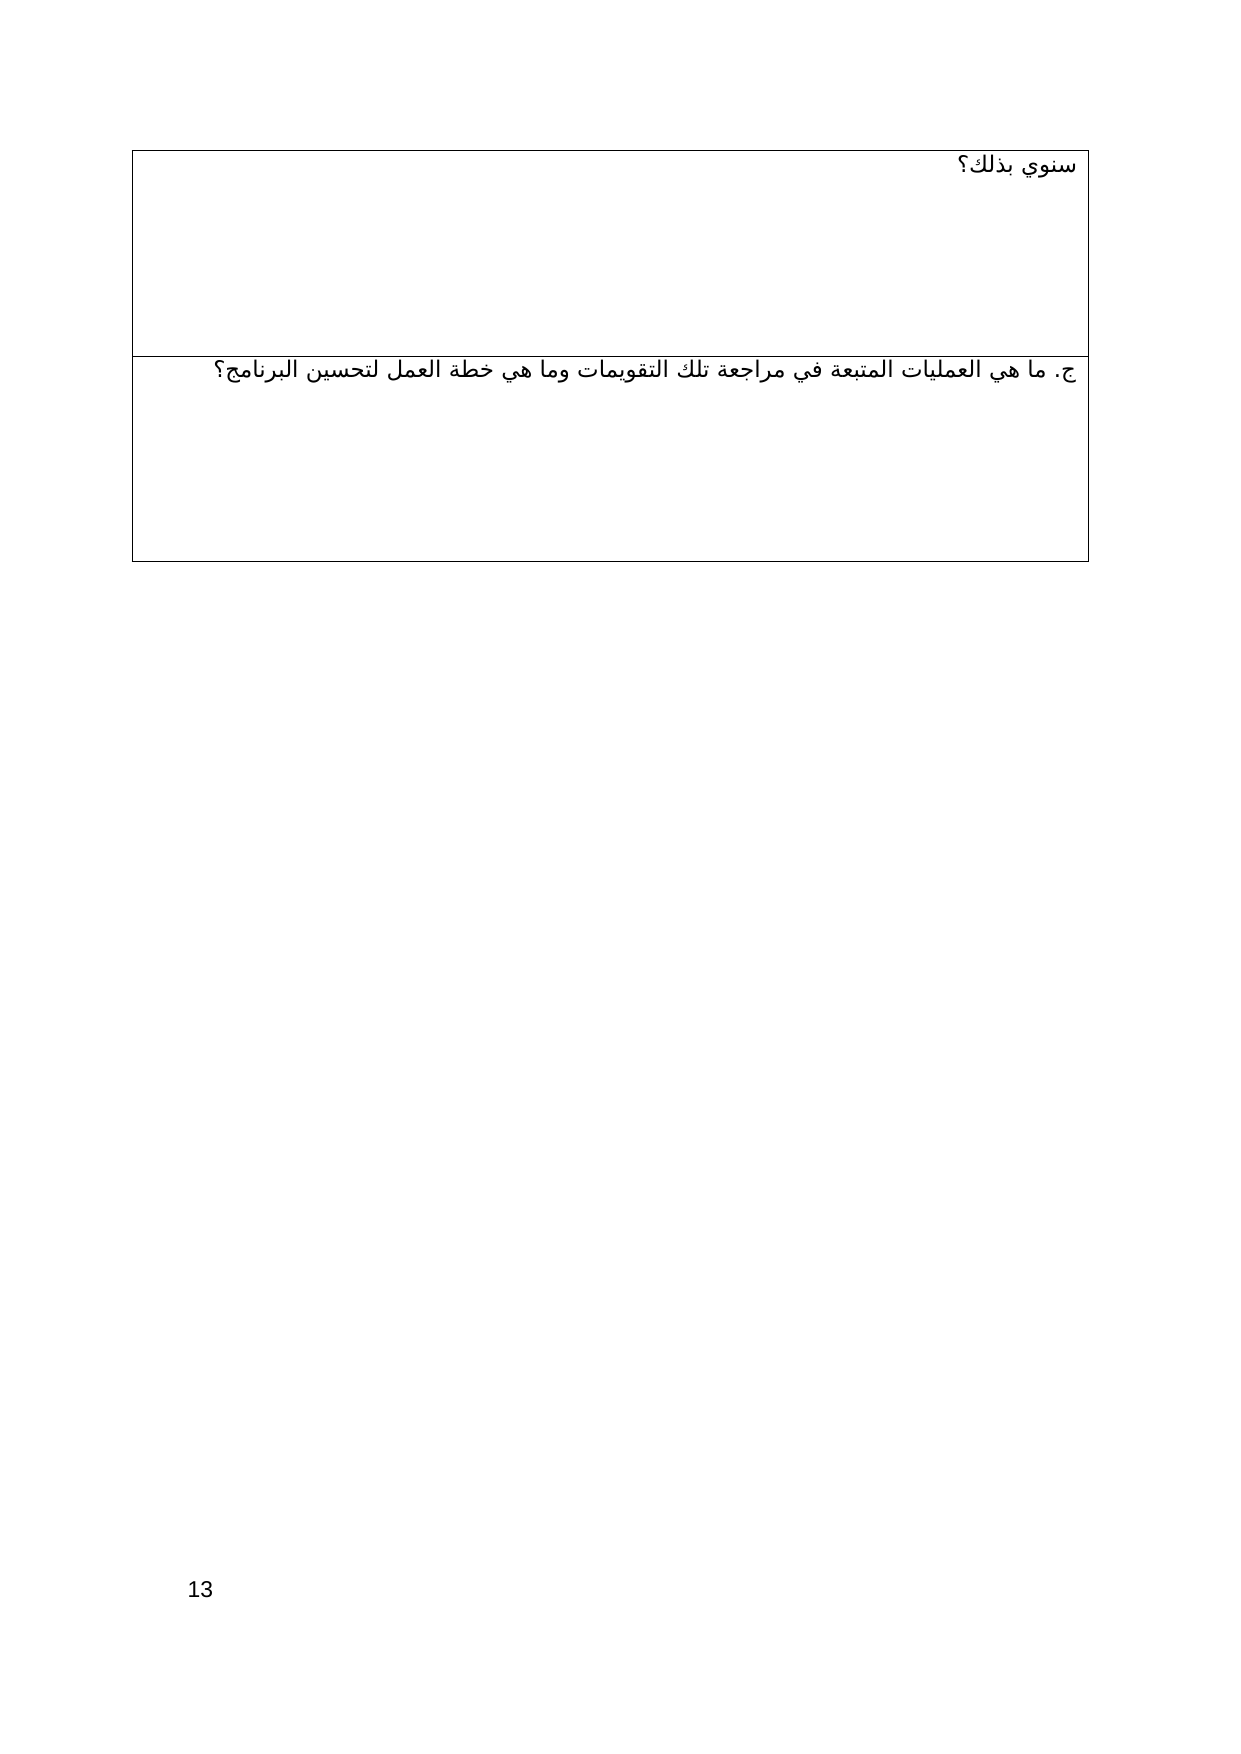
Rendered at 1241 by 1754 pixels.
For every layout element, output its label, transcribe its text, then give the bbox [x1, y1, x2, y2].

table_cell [133, 151, 1088, 356]
table_cell ج. ما هي العمليات المتبعة في مراجعة تلك التقويمات وما هي خطة العمل لتحسين البرنامج؟ [133, 357, 1088, 561]
